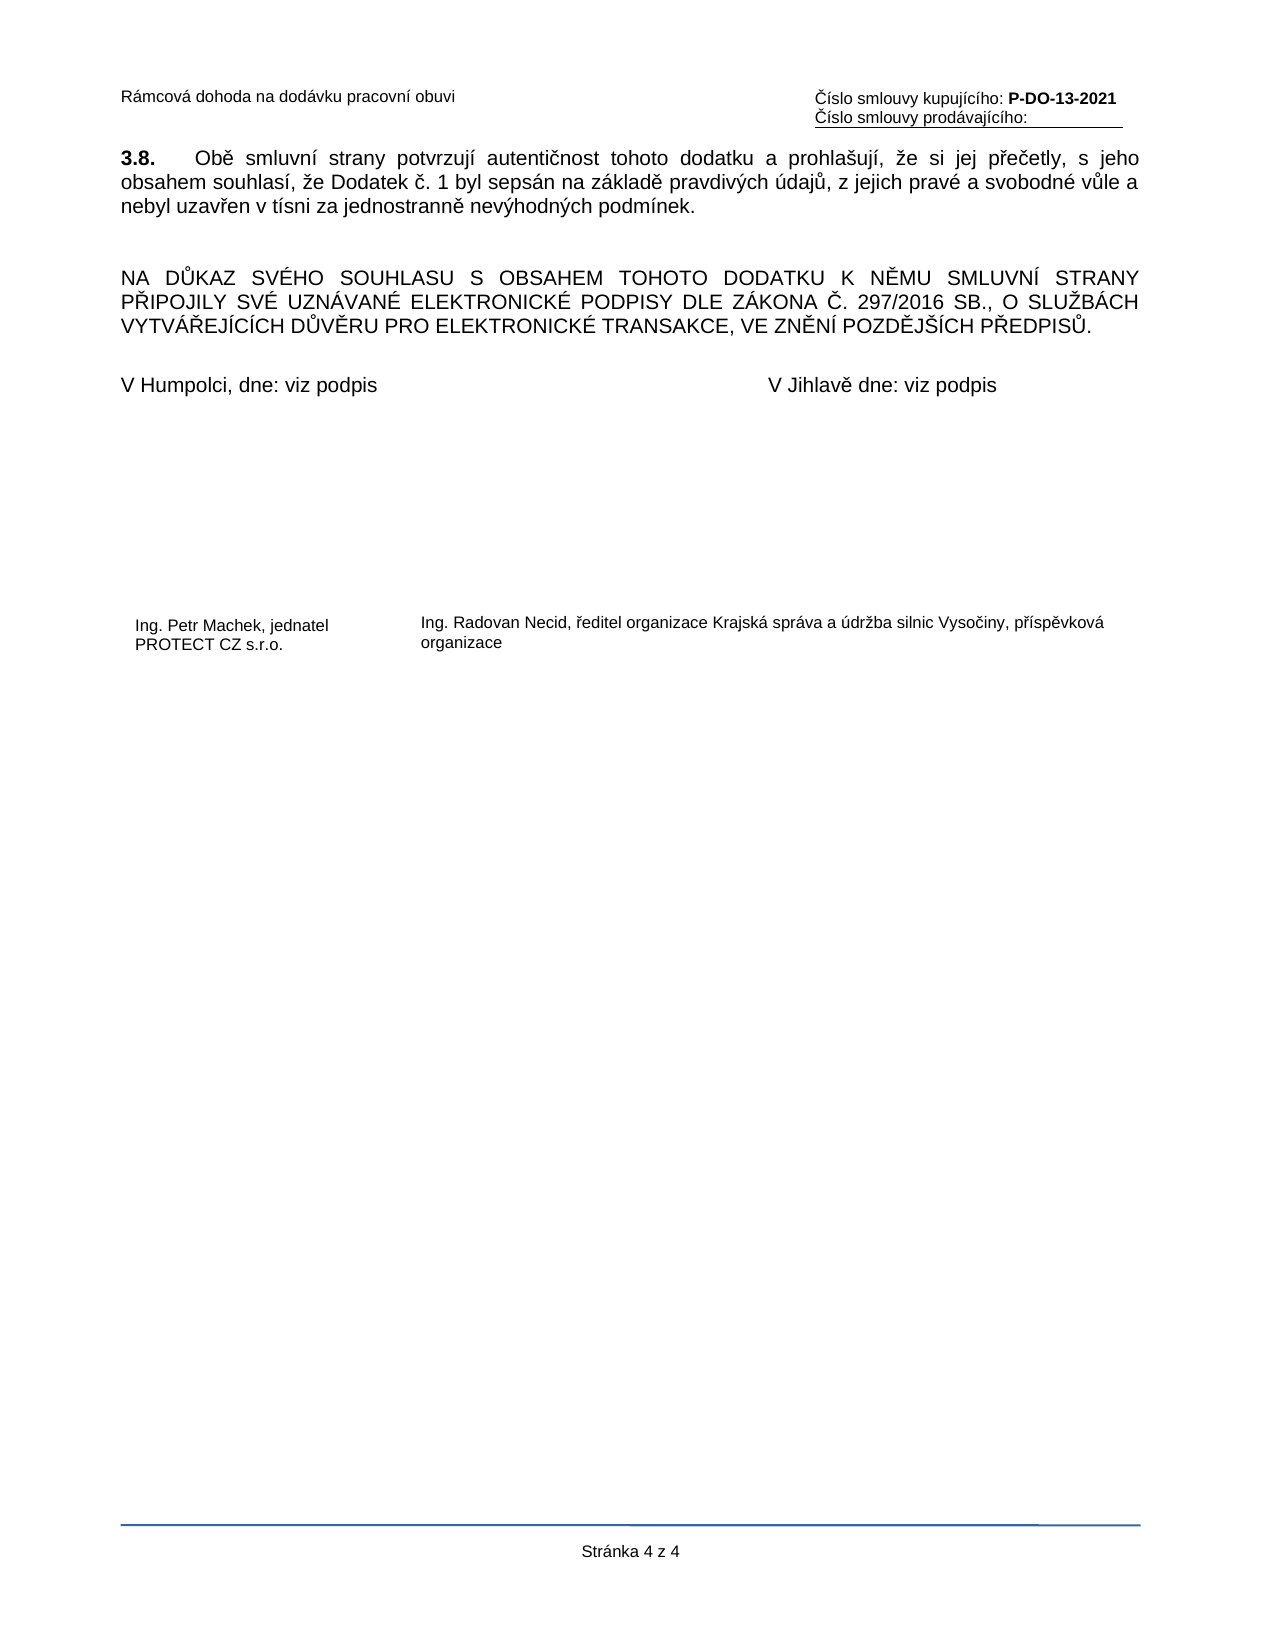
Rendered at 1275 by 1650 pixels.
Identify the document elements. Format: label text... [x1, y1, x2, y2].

list Obě smluvní strany potvrzují autentičnost tohoto dodatku a prohlašují, že si jej přečetly, s jeho obsahem souhlasí, že Dodatek č. 1 byl sepsán na základě pravdivých údajů, z jejich pravé a svobodné vůle a nebyl uzavřen v tísni za jednostranně nevýhodných podmínek. [121, 146, 1141, 218]
text V Humpolci, dne: viz podpis [121, 373, 532, 397]
text NA DŮKAZ SVÉHO SOUHLASU S OBSAHEM TOHOTO DODATKU K NĚMU SMLUVNÍ STRANY PŘIPOJILY SVÉ UZNÁVANÉ ELEKTRONICKÉ PODPISY DLE ZÁKONA Č. 297/2016 SB., O SLUŽBÁCH VYTVÁŘEJÍCÍCH DŮVĚRU PRO ELEKTRONICKÉ TRANSAKCE, VE ZNĚNÍ POZDĚJŠÍCH PŘEDPISŮ. [121, 266, 1141, 338]
text Ing. Radovan Necid, ředitel organizace Krajská správa a údržba silnic Vysočiny, příspěvková organizace [421, 613, 1141, 652]
text V Jihlavě dne: viz podpis [768, 373, 1141, 397]
